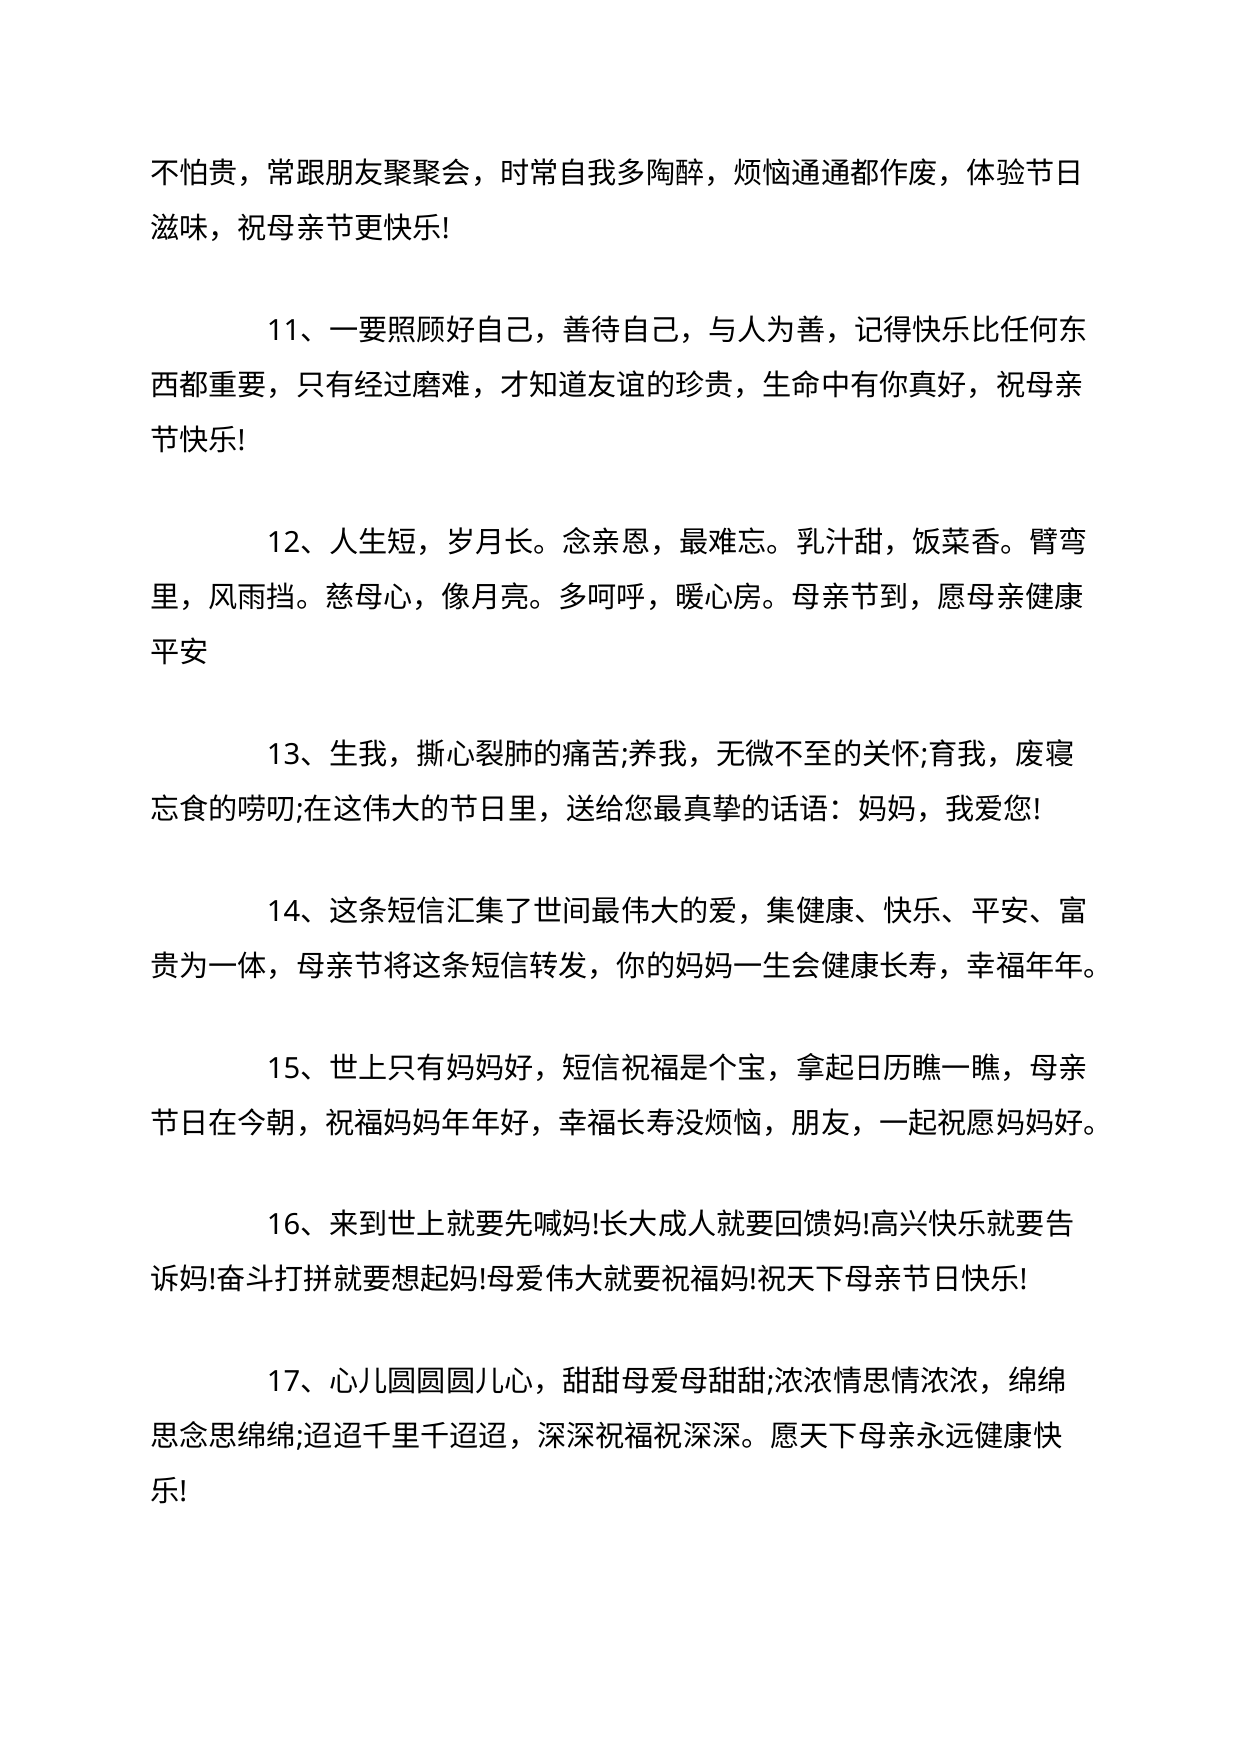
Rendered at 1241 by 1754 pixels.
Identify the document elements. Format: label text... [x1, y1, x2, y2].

text 17、心儿圆圆圆儿心，甜甜母爱母甜甜;浓浓情思情浓浓，绵绵思念思绵绵;迢迢千里千迢迢，深深祝福祝深深。愿天下母亲永远健康快乐! [150, 1358, 1090, 1510]
text 11、一要照顾好自己，善待自己，与人为善，记得快乐比任何东西都重要，只有经过磨难，才知道友谊的珍贵，生命中有你真好，祝母亲节快乐! [150, 307, 1090, 459]
text 16、来到世上就要先喊妈!长大成人就要回馈妈!高兴快乐就要告诉妈!奋斗打拼就要想起妈!母爱伟大就要祝福妈!祝天下母亲节日快乐! [150, 1201, 1090, 1298]
text 15、世上只有妈妈好，短信祝福是个宝，拿起日历瞧一瞧，母亲节日在今朝，祝福妈妈年年好，幸福长寿没烦恼，朋友，一起祝愿妈妈好。 [150, 1044, 1090, 1141]
text 14、这条短信汇集了世间最伟大的爱，集健康、快乐、平安、富贵为一体，母亲节将这条短信转发，你的妈妈一生会健康长寿，幸福年年。 [150, 887, 1090, 985]
text 13、生我，撕心裂肺的痛苦;养我，无微不至的关怀;育我，废寝忘食的唠叨;在这伟大的节日里，送给您最真挚的话语：妈妈，我爱您! [150, 730, 1090, 828]
text 12、人生短，岁月长。念亲恩，最难忘。乳汁甜，饭菜香。臂弯里，风雨挡。慈母心，像月亮。多呵呼，暖心房。母亲节到，愿母亲健康平安 [150, 519, 1090, 671]
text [150, 150, 1090, 247]
